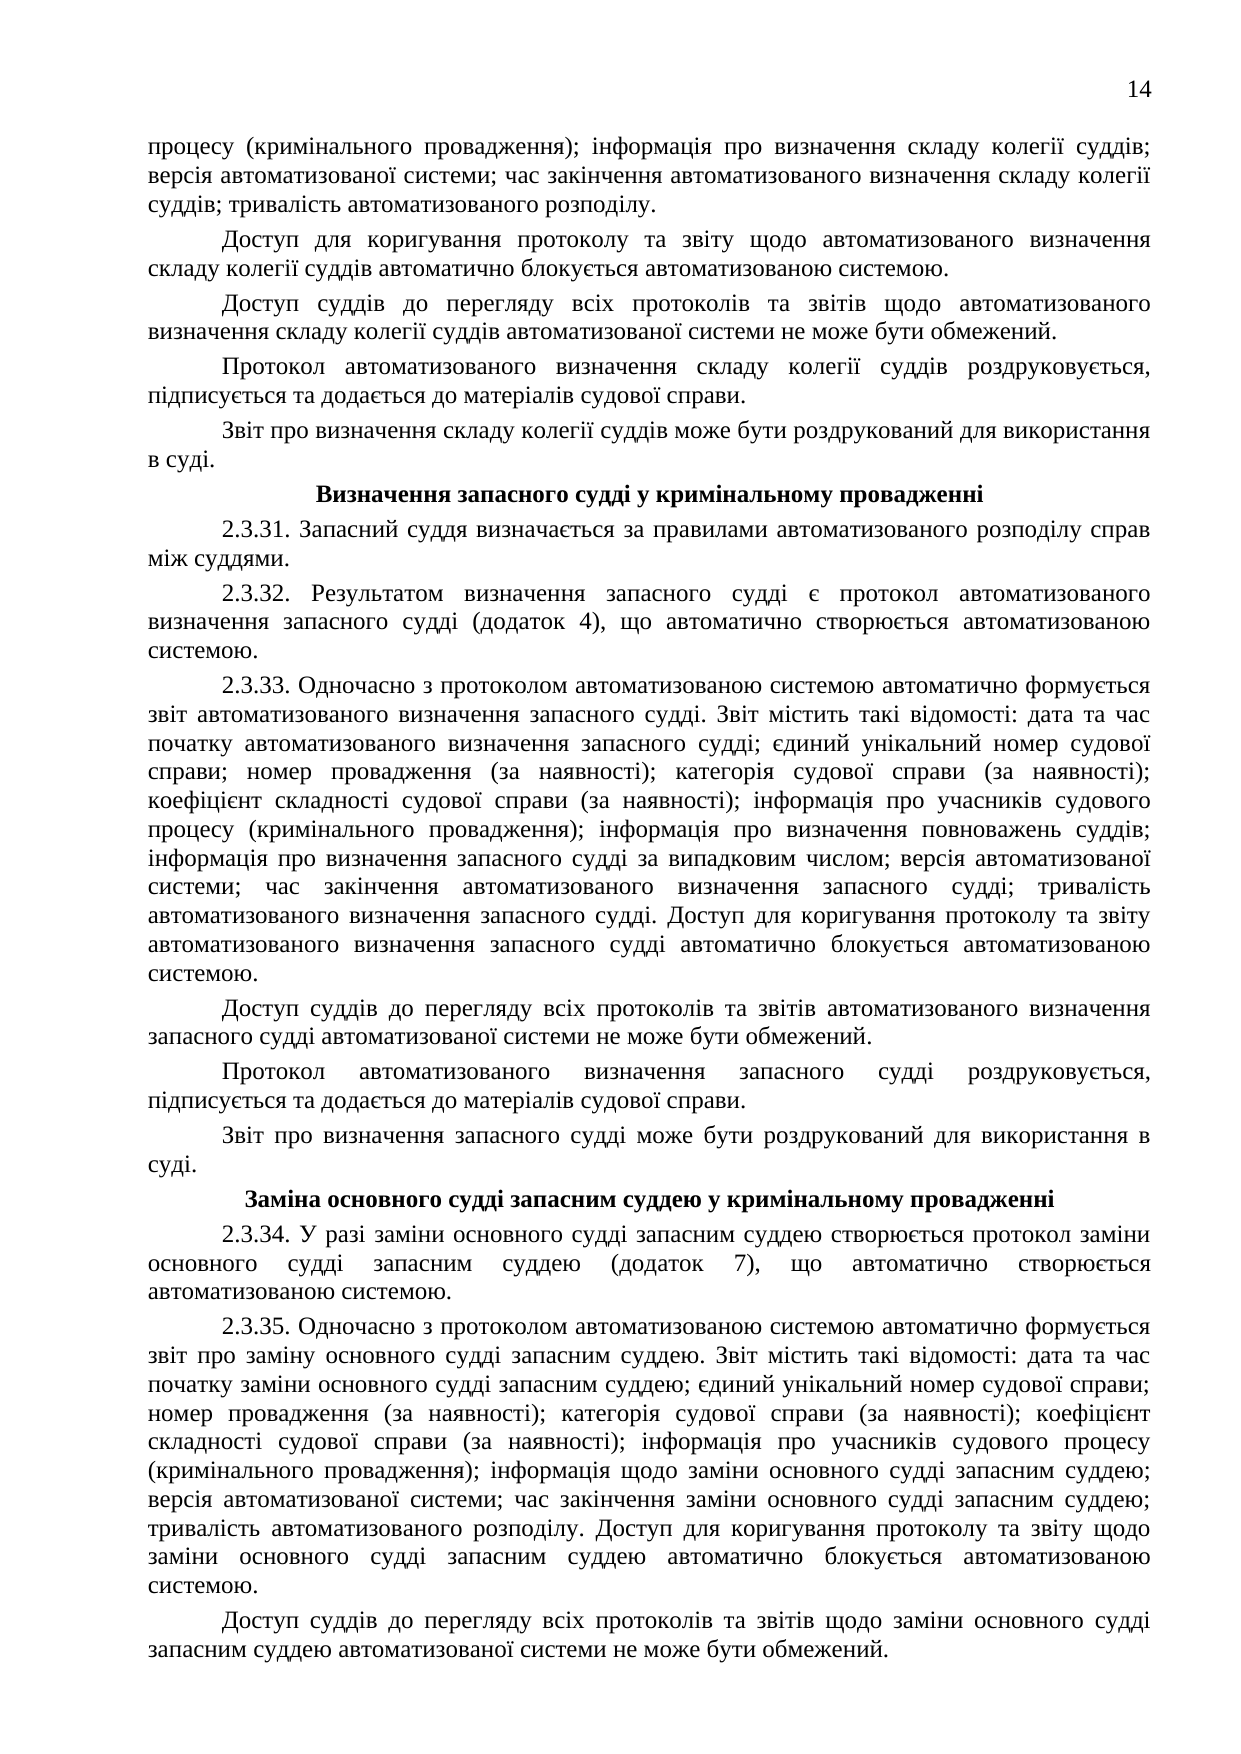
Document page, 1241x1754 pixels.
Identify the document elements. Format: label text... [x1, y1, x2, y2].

text Заміна основного судді запасним суддею у кримінальному провадженні [148, 1184, 1152, 1213]
text Доступ суддів до перегляду всіх протоколів та звітів автоматизованого визначення запасного судді автоматизованої системи не може бути обмежений. [148, 993, 1152, 1050]
text 2.3.32. Результатом визначення запасного судді є протокол автоматизованого визначення запасного судді (додаток 4), що автоматично створюється автоматизованою системою. [148, 578, 1152, 664]
text Протокол автоматизованого визначення запасного судді роздруковується, підписується та додається до матеріалів судової справи. [148, 1056, 1152, 1114]
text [148, 131, 1152, 218]
text 2.3.35. Одночасно з протоколом автоматизованою системою автоматично формується звіт про заміну основного судді запасним суддею. Звіт містить такі відомості: дата та час початку заміни основного судді запасним суддею; єдиний унікальний номер судової справи; номер провадження (за наявності); категорія судової справи (за наявності); коефіцієнт складності судової справи (за наявності); інформація про учасників судового процесу (кримінального провадження); інформація щодо заміни основного судді запасним суддею; версія автоматизованої системи; час закінчення заміни основного судді запасним суддею; тривалість автоматизованого розподілу. Доступ для коригування протоколу та звіту щодо заміни основного судді запасним суддею автоматично блокується автоматизованою системою. [148, 1311, 1152, 1599]
text Доступ для коригування протоколу та звіту щодо автоматизованого визначення складу колегії суддів автоматично блокується автоматизованою системою. [148, 224, 1152, 281]
text 2.3.33. Одночасно з протоколом автоматизованою системою автоматично формується звіт автоматизованого визначення запасного судді. Звіт містить такі відомості: дата та час початку автоматизованого визначення запасного судді; єдиний унікальний номер судової справи; номер провадження (за наявності); категорія судової справи (за наявності); коефіцієнт складності судової справи (за наявності); інформація про учасників судового процесу (кримінального провадження); інформація про визначення повноважень суддів; інформація про визначення запасного судді за випадковим числом; версія автоматизованої системи; час закінчення автоматизованого визначення запасного судді; тривалість автоматизованого визначення запасного судді. Доступ для коригування протоколу та звіту автоматизованого визначення запасного судді автоматично блокується автоматизованою системою. [148, 670, 1152, 986]
text Протокол автоматизованого визначення складу колегії суддів роздруковується, підписується та додається до матеріалів судової справи. [148, 351, 1152, 409]
text 2.3.31. Запасний суддя визначається за правилами автоматизованого розподілу справ між суддями. [148, 514, 1152, 571]
text 2.3.34. У разі заміни основного судді запасним суддею створюється протокол заміни основного судді запасним суддею (додаток 7), що автоматично створюється автоматизованою системою. [148, 1219, 1152, 1305]
text Звіт про визначення складу колегії суддів може бути роздрукований для використання в суді. [148, 415, 1152, 473]
text Визначення запасного судді у кримінальному провадженні [148, 479, 1152, 508]
text Доступ суддів до перегляду всіх протоколів та звітів щодо заміни основного судді запасним суддею автоматизованої системи не може бути обмежений. [148, 1605, 1152, 1663]
text Доступ суддів до перегляду всіх протоколів та звітів щодо автоматизованого визначення складу колегії суддів автоматизованої системи не може бути обмежений. [148, 288, 1152, 345]
text Звіт про визначення запасного судді може бути роздрукований для використання в суді. [148, 1120, 1152, 1178]
